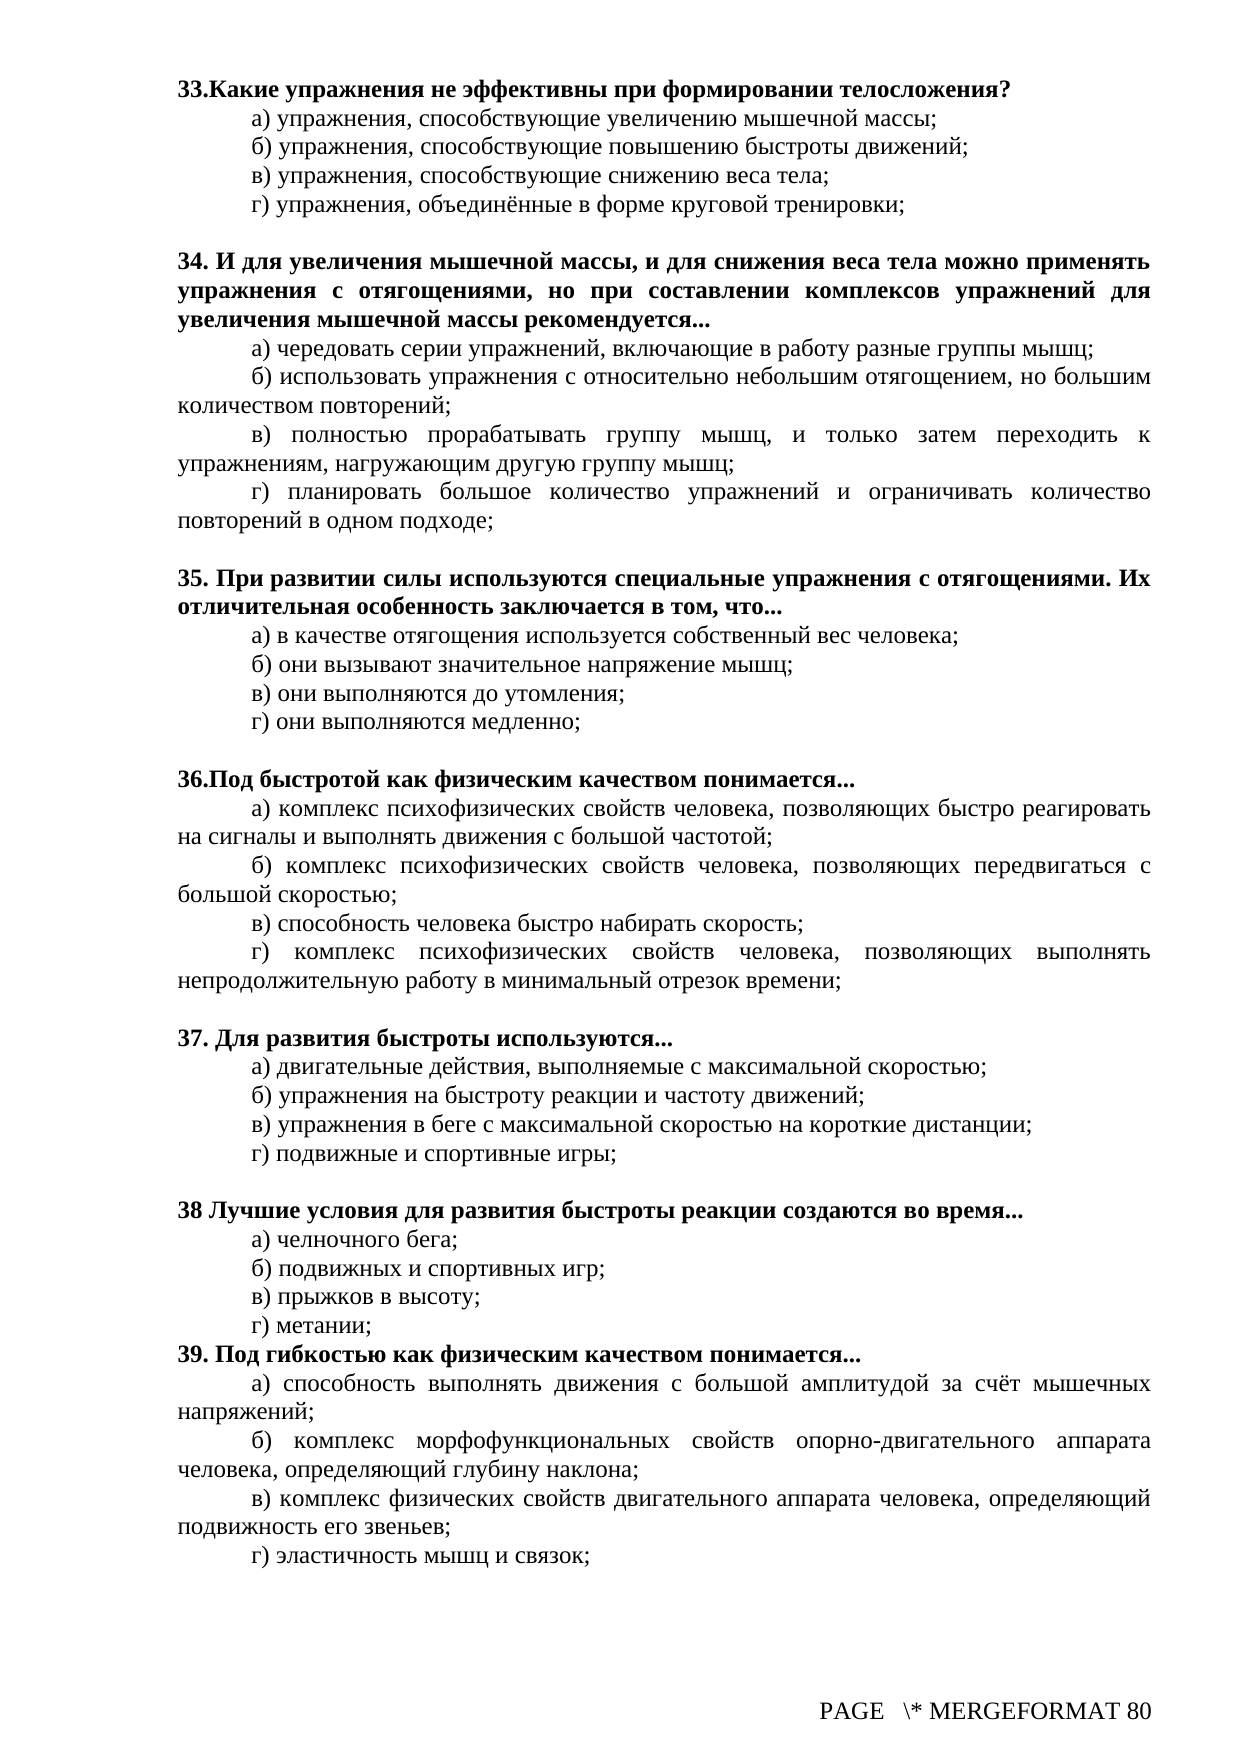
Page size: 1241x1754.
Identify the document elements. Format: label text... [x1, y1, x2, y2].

text б) комплекс психофизических свойств человека, позволяющих передвигаться с большой скоростью; [177, 850, 1152, 908]
text в) комплекс физических свойств двигательного аппарата человека, определяющий подвижность его звеньев; [177, 1483, 1152, 1540]
text 39. Под гибкостью как физическим качеством понимается... [177, 1339, 1152, 1368]
text в) упражнения в беге с максимальной скоростью на короткие дистанции; [177, 1109, 1152, 1138]
text б) использовать упражнения с относительно небольшим отягощением, но большим количеством повторений; [177, 361, 1152, 419]
text б) упражнения, способствующие повышению быстроты движений; [177, 131, 1152, 160]
text в) способность человека быстро набирать скорость; [177, 908, 1152, 936]
text в) полностью прорабатывать группу мышц, и только затем переходить к упражнениям, нагружающим другую группу мышц; [177, 419, 1152, 476]
text а) комплекс психофизических свойств человека, позволяющих быстро реагировать на сигналы и выполнять движения с большой частотой; [177, 793, 1152, 850]
text г) эластичность мышц и связок; [177, 1540, 1152, 1569]
text б) они вызывают значительное напряжение мышц; [177, 649, 1152, 678]
text в) они выполняются до утомления; [177, 678, 1152, 706]
text г) планировать большое количество упражнений и ограничивать количество повторений в одном подходе; [177, 476, 1152, 534]
text г) подвижные и спортивные игры; [177, 1138, 1152, 1166]
text а) упражнения, способствующие увеличению мышечной массы; [177, 103, 1152, 131]
text 33.Какие упражнения не эффективны при формировании телосложения? [177, 74, 1152, 103]
text а) челночного бега; [177, 1224, 1152, 1253]
text 35. При развитии силы используются специальные упражнения с отягощениями. Их отличительная особенность заключается в том, что... [177, 563, 1152, 620]
text г) комплекс психофизических свойств человека, позволяющих выполнять непродолжительную работу в минимальный отрезок времени; [177, 936, 1152, 994]
text а) двигательные действия, выполняемые с максимальной скоростью; [177, 1051, 1152, 1080]
text а) в качестве отягощения используется собственный вес человека; [177, 620, 1152, 649]
text б) подвижных и спортивных игр; [177, 1253, 1152, 1281]
text г) метании; [177, 1310, 1152, 1339]
text 36.Под быстротой как физическим качеством понимается... [177, 764, 1152, 793]
text г) упражнения, объединённые в форме круговой тренировки; [177, 189, 1152, 218]
text а) способность выполнять движения с большой амплитудой за счёт мышечных напряжений; [177, 1368, 1152, 1425]
text в) прыжков в высоту; [177, 1281, 1152, 1310]
text 34. И для увеличения мышечной массы, и для снижения веса тела можно применять упражнения с отягощениями, но при составлении комплексов упражнений для увеличения мышечной массы рекомендуется... [177, 246, 1152, 333]
text г) они выполняются медленно; [177, 706, 1152, 735]
text б) упражнения на быстроту реакции и частоту движений; [177, 1080, 1152, 1109]
text б) комплекс морфофункциональных свойств опорно-двигательного аппарата человека, определяющий глубину наклона; [177, 1425, 1152, 1483]
text а) чередовать серии упражнений, включающие в работу разные группы мышц; [177, 333, 1152, 361]
text 37. Для развития быстроты используются... [177, 1023, 1152, 1051]
text в) упражнения, способствующие снижению веса тела; [177, 160, 1152, 189]
text 38 Лучшие условия для развития быстроты реакции создаются во время... [177, 1195, 1152, 1224]
